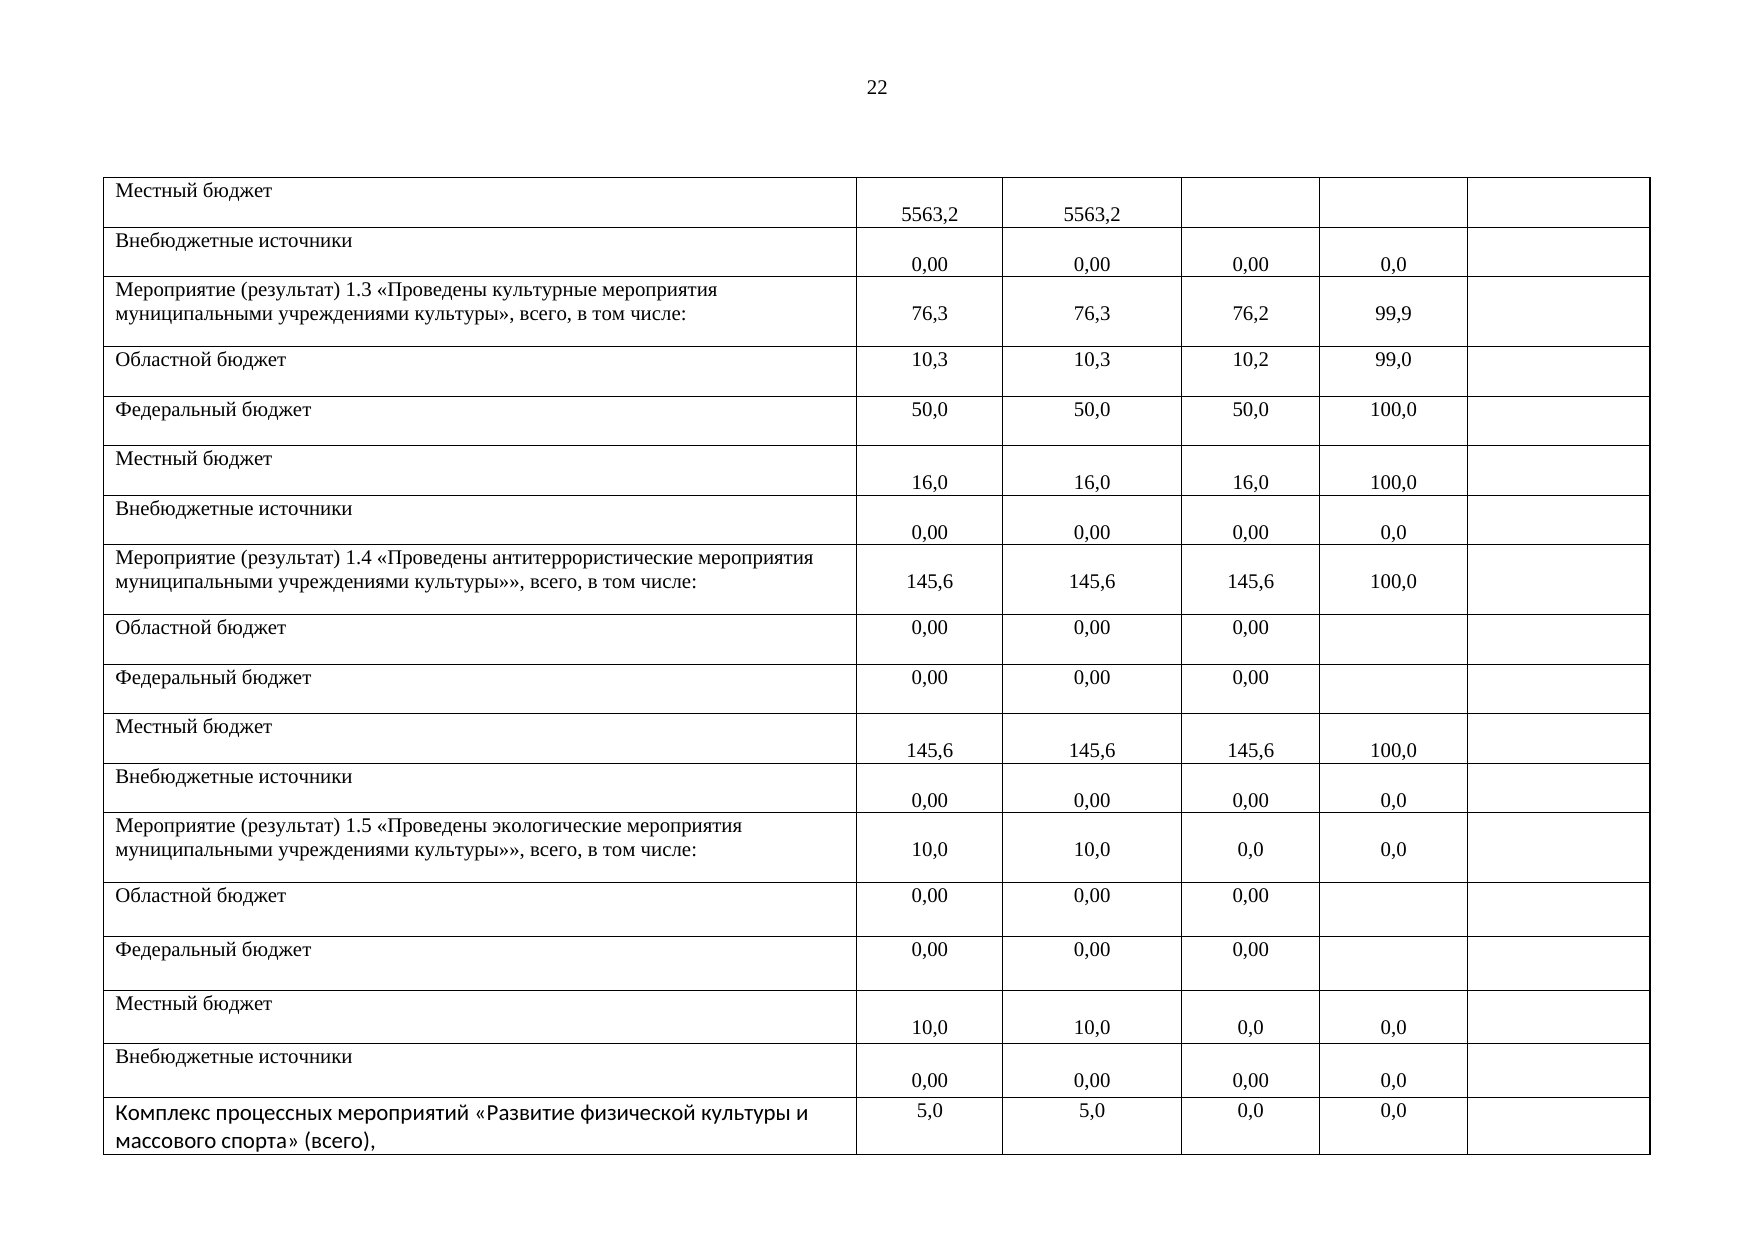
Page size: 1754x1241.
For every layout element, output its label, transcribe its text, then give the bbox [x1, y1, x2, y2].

table_cell 16,0 [1182, 446, 1319, 494]
table_cell [1468, 178, 1649, 227]
table_cell 0,00 [857, 228, 1002, 276]
table_cell [1468, 545, 1649, 614]
table_cell 0,00 [857, 1044, 1002, 1097]
table_cell 100,0 [1320, 446, 1467, 494]
table_cell [1468, 277, 1649, 346]
table_cell 10,0 [1003, 991, 1181, 1043]
table_cell Внебюджетные источники [104, 228, 856, 276]
table_cell 0,00 [1182, 937, 1319, 989]
table_cell 0,00 [857, 937, 1002, 989]
table_cell Мероприятие (результат) 1.4 «Проведены антитеррористические мероприятия муниципальными учреждениями культуры»», всего, в том числе: [104, 545, 856, 614]
table_cell 145,6 [1182, 714, 1319, 762]
table_cell Областной бюджет [104, 615, 856, 663]
table_cell 100,0 [1320, 397, 1467, 445]
table_cell 10,2 [1182, 347, 1319, 396]
table_cell 0,00 [857, 615, 1002, 663]
table_cell [1468, 714, 1649, 762]
table_cell [1468, 937, 1649, 989]
table_cell 100,0 [1320, 714, 1467, 762]
table_cell 99,9 [1320, 277, 1467, 346]
table_cell 50,0 [1003, 397, 1181, 445]
table_cell 99,0 [1320, 347, 1467, 396]
table_cell 50,0 [1182, 397, 1319, 445]
table_cell 0,00 [1003, 665, 1181, 713]
table_cell 5,0 [1003, 1098, 1181, 1154]
table_cell 16,0 [1003, 446, 1181, 494]
table_cell Областной бюджет [104, 883, 856, 936]
table_cell 0,00 [1003, 883, 1181, 936]
table_cell 0,00 [1003, 1044, 1181, 1097]
table_cell 100,0 [1320, 545, 1467, 614]
table_cell [1468, 665, 1649, 713]
table_cell Внебюджетные источники [104, 1044, 856, 1097]
table_cell Внебюджетные источники [104, 764, 856, 812]
table_cell 10,0 [857, 991, 1002, 1043]
table_cell Федеральный бюджет [104, 937, 856, 989]
table_cell [1320, 615, 1467, 663]
table_cell [1468, 228, 1649, 276]
table_cell [1468, 496, 1649, 544]
table_cell 0,0 [1182, 1098, 1319, 1154]
table_cell 0,00 [1003, 496, 1181, 544]
table_cell 145,6 [1003, 714, 1181, 762]
table_cell 5,0 [857, 1098, 1002, 1154]
table_cell Федеральный бюджет [104, 665, 856, 713]
table_cell 0,0 [1320, 1044, 1467, 1097]
table_cell 0,00 [1182, 496, 1319, 544]
table_cell [1468, 764, 1649, 812]
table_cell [104, 1098, 856, 1154]
table_cell 5563,2 [1003, 178, 1181, 227]
table_cell 0,0 [1320, 991, 1467, 1043]
table_cell Местный бюджет [104, 714, 856, 762]
table_cell 0,00 [857, 665, 1002, 713]
table_cell [1468, 1044, 1649, 1097]
table_cell 145,6 [857, 545, 1002, 614]
table_cell [1468, 397, 1649, 445]
table_cell [1468, 347, 1649, 396]
table_cell 0,00 [1182, 615, 1319, 663]
table_cell [1468, 446, 1649, 494]
table_cell [1320, 883, 1467, 936]
table_cell Местный бюджет [104, 178, 856, 227]
table_cell 76,3 [857, 277, 1002, 346]
table_cell Мероприятие (результат) 1.3 «Проведены культурные мероприятия муниципальными учреждениями культуры», всего, в том числе: [104, 277, 856, 346]
table_cell Местный бюджет [104, 446, 856, 494]
table_cell 0,00 [857, 764, 1002, 812]
table_cell [1468, 883, 1649, 936]
table_cell 0,0 [1320, 496, 1467, 544]
table_cell 76,2 [1182, 277, 1319, 346]
table_cell 0,00 [1182, 665, 1319, 713]
table_cell 0,00 [1003, 228, 1181, 276]
table_cell [1320, 665, 1467, 713]
table_cell Внебюджетные источники [104, 496, 856, 544]
table_cell 0,00 [1182, 1044, 1319, 1097]
table_cell 145,6 [1003, 545, 1181, 614]
table_cell [1320, 178, 1467, 227]
table_cell [1320, 937, 1467, 989]
table_cell [1468, 1098, 1649, 1154]
table_cell 145,6 [1182, 545, 1319, 614]
table_cell 10,3 [1003, 347, 1181, 396]
table_cell 0,00 [1182, 883, 1319, 936]
table_cell 5563,2 [857, 178, 1002, 227]
table_cell [1468, 813, 1649, 882]
table_cell 0,00 [857, 883, 1002, 936]
table_cell 0,0 [1182, 991, 1319, 1043]
table_cell [1182, 178, 1319, 227]
table_cell Областной бюджет [104, 347, 856, 396]
table_cell 0,00 [1003, 615, 1181, 663]
table_cell 145,6 [857, 714, 1002, 762]
table_cell 10,0 [1003, 813, 1181, 882]
table_cell Мероприятие (результат) 1.5 «Проведены экологические мероприятия муниципальными учреждениями культуры»», всего, в том числе: [104, 813, 856, 882]
table_cell 0,0 [1320, 813, 1467, 882]
table_cell 0,0 [1320, 1098, 1467, 1154]
table_cell 76,3 [1003, 277, 1181, 346]
table_cell 50,0 [857, 397, 1002, 445]
table_cell Местный бюджет [104, 991, 856, 1043]
table_cell 0,0 [1182, 813, 1319, 882]
table_cell Федеральный бюджет [104, 397, 856, 445]
table_cell 10,0 [857, 813, 1002, 882]
table_cell 0,00 [1003, 937, 1181, 989]
table_cell 10,3 [857, 347, 1002, 396]
table_cell 0,0 [1320, 228, 1467, 276]
table_cell 16,0 [857, 446, 1002, 494]
table_cell [1468, 991, 1649, 1043]
table_cell [1468, 615, 1649, 663]
table_cell 0,00 [857, 496, 1002, 544]
table_cell 0,00 [1182, 228, 1319, 276]
table_cell 0,00 [1003, 764, 1181, 812]
table_cell 0,00 [1182, 764, 1319, 812]
table_cell 0,0 [1320, 764, 1467, 812]
